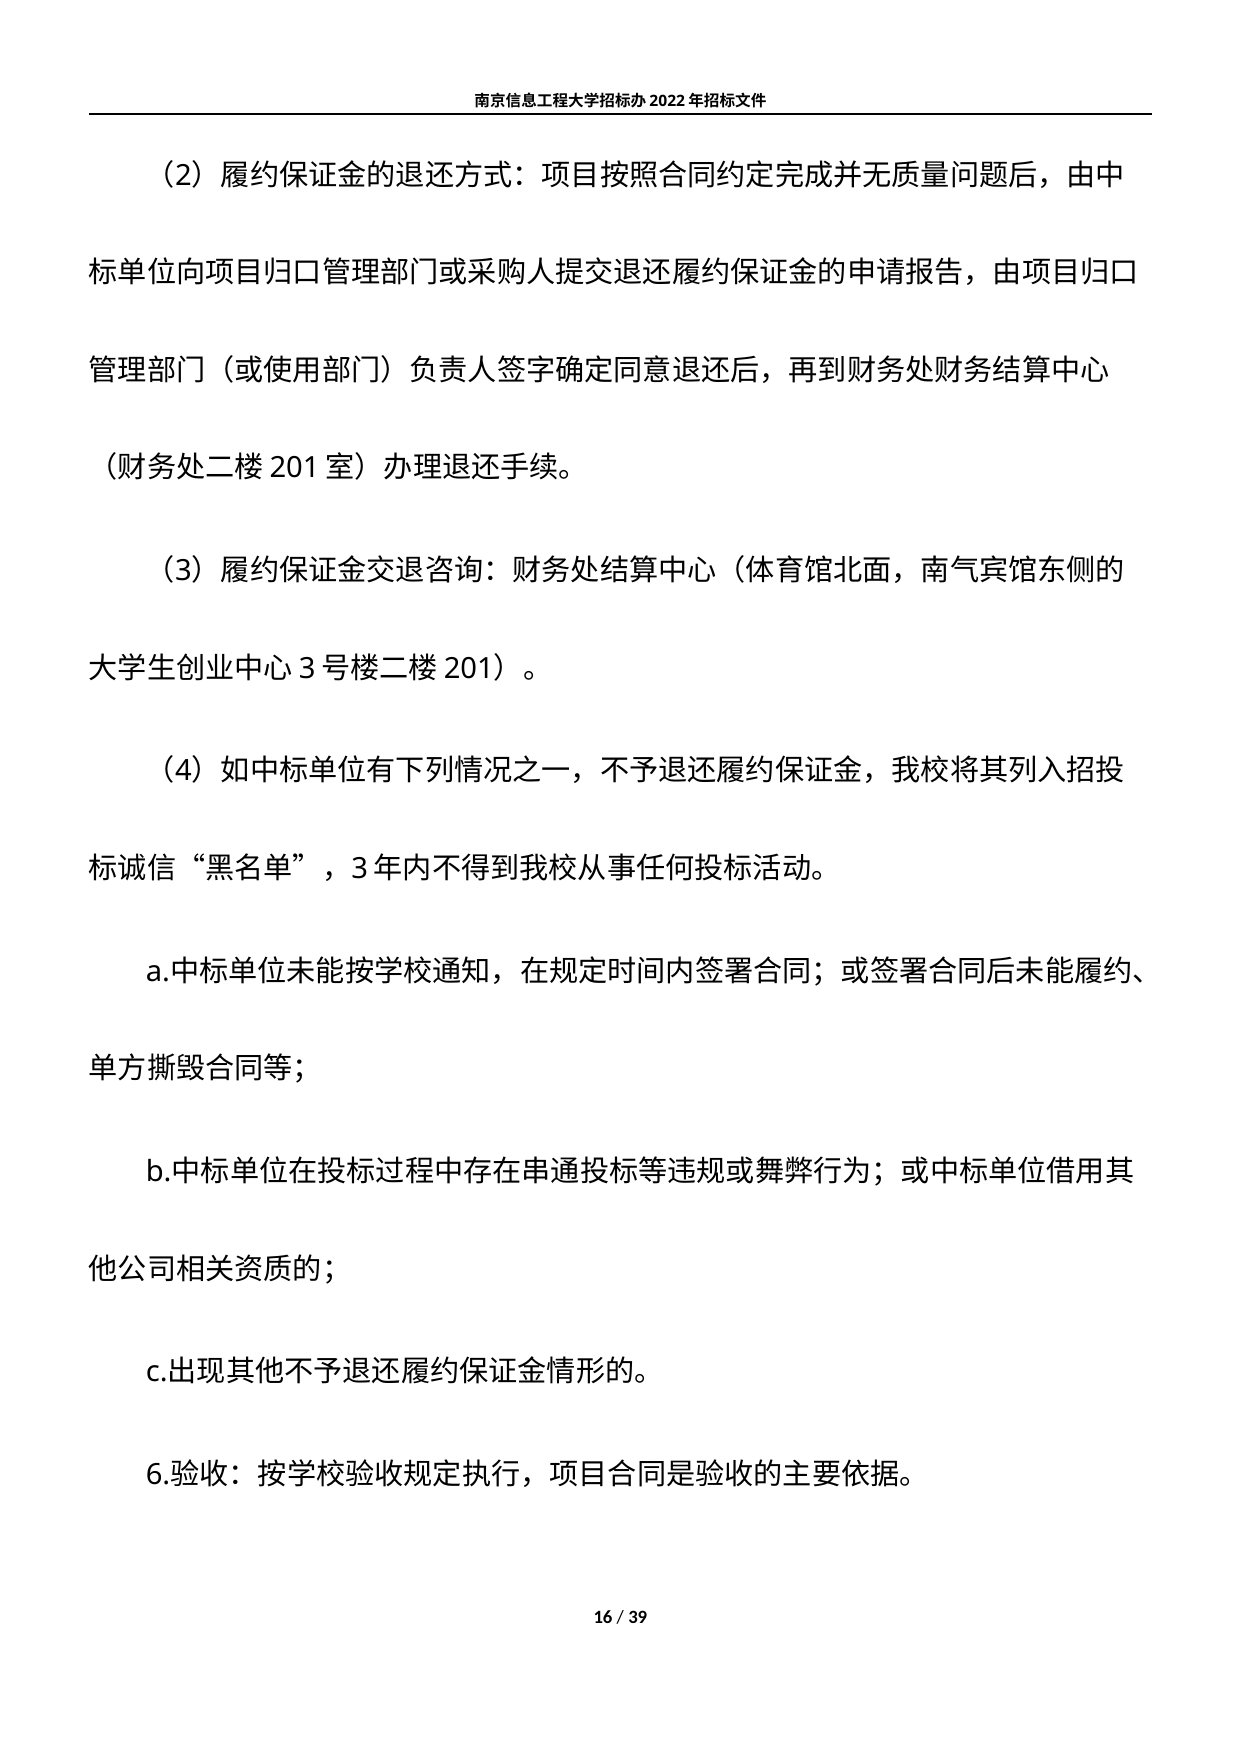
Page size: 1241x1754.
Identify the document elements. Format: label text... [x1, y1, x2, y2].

text b.中标单位在投标过程中存在串通投标等违规或舞弊行为；或中标单位借用其他公司相关资质的； [88, 1136, 1152, 1299]
text 6.验收：按学校验收规定执行，项目合同是验收的主要依据。 [88, 1439, 1152, 1504]
text （4）如中标单位有下列情况之一，不予退还履约保证金，我校将其列入招投标诚信“黑名单”，3年内不得到我校从事任何投标活动。 [88, 736, 1152, 898]
text （3）履约保证金交退咨询：财务处结算中心（体育馆北面，南气宾馆东侧的大学生创业中心3号楼二楼201）。 [88, 535, 1152, 698]
text c.出现其他不予退还履约保证金情形的。 [88, 1337, 1152, 1402]
text （2）履约保证金的退还方式：项目按照合同约定完成并无质量问题后，由中标单位向项目归口管理部门或采购人提交退还履约保证金的申请报告，由项目归口管理部门（或使用部门）负责人签字确定同意退还后，再到财务处财务结算中心（财务处二楼201室）办理退还手续。 [88, 140, 1152, 498]
text a.中标单位未能按学校通知，在规定时间内签署合同；或签署合同后未能履约、单方撕毁合同等； [88, 936, 1152, 1098]
